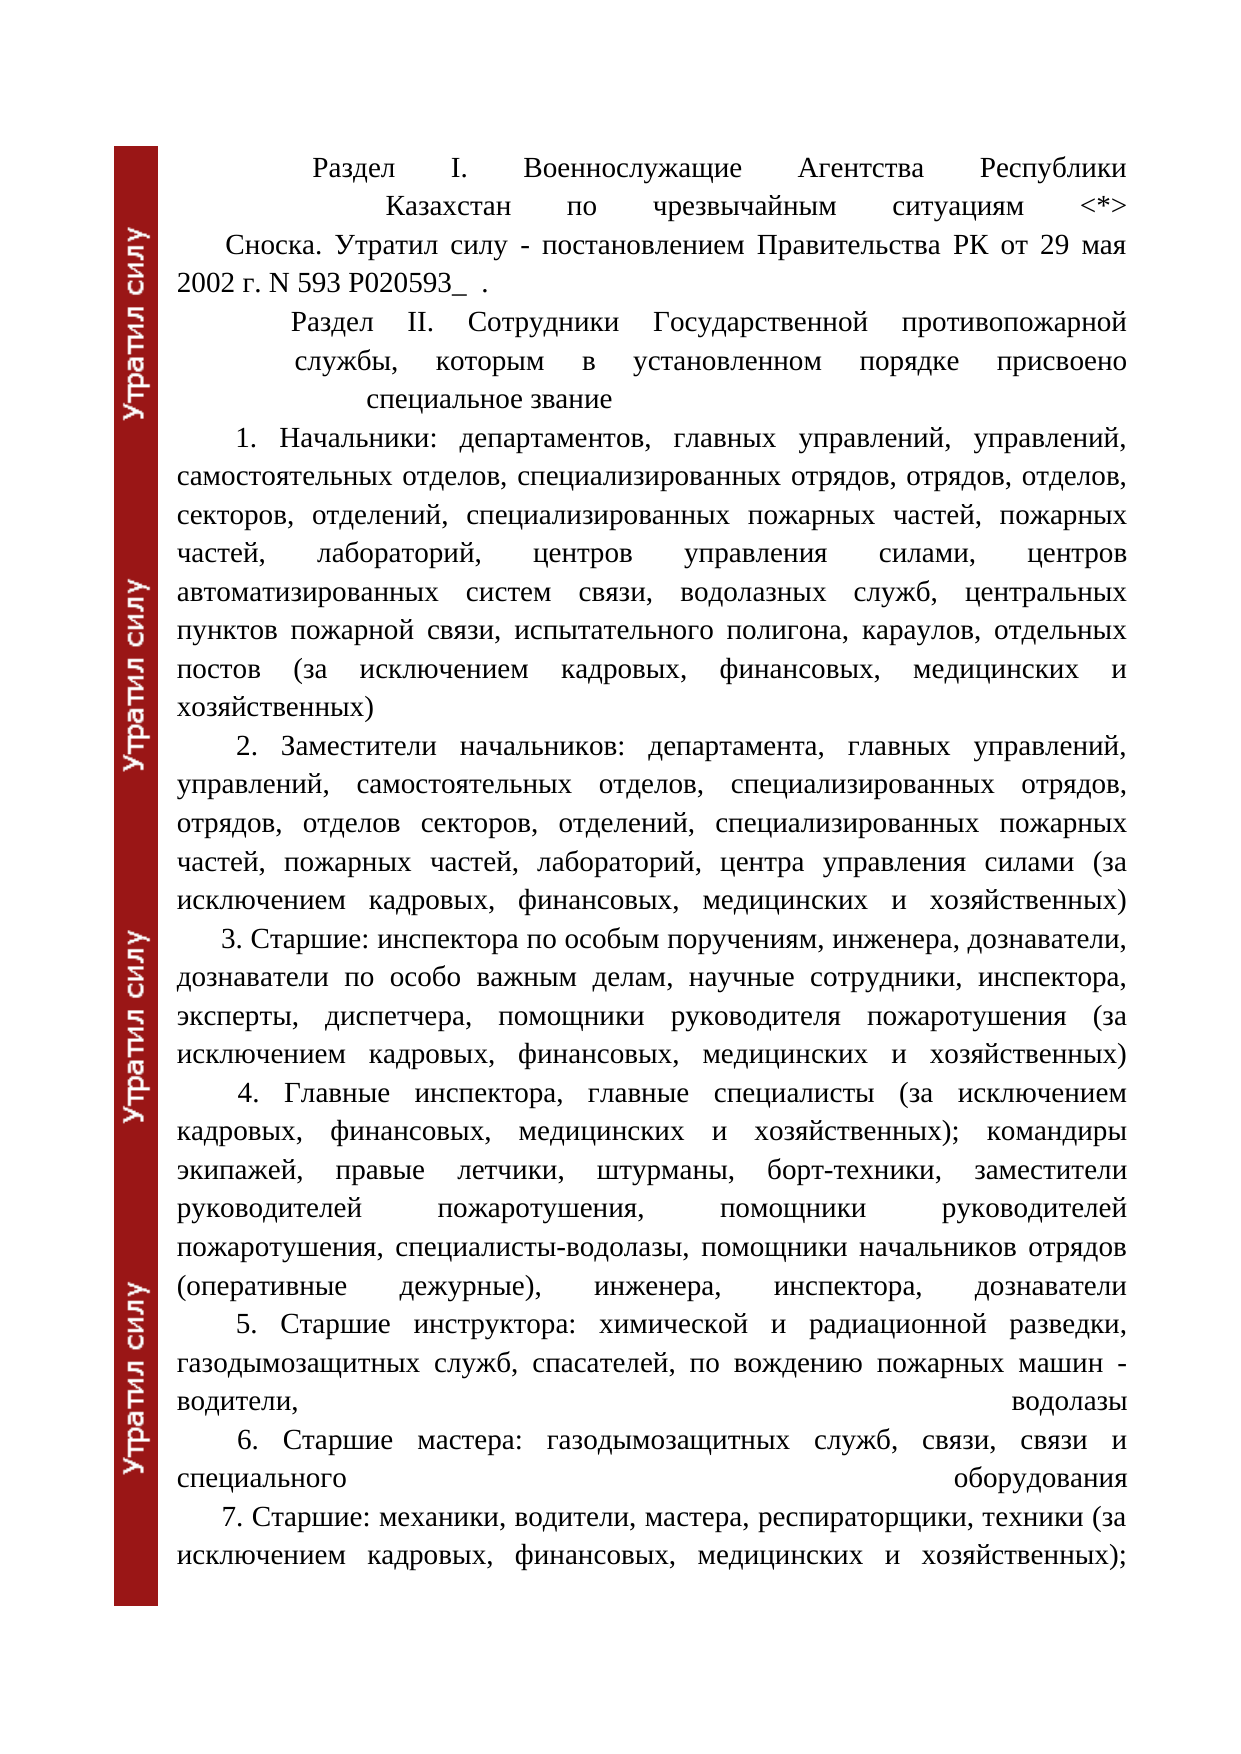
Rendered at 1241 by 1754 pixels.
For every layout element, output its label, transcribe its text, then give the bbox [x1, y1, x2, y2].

text Раздел I. Военнослужащие Агентства Республики Казахстан по чрезвычайным ситуациям <*> Сноска. Утратил силу - постановлением Правительства РК от 29 мая 2002 г. N 593 P020593_ . [112, 150, 1128, 299]
picture [114, 299, 158, 304]
picture [114, 146, 158, 150]
picture [114, 1571, 158, 1606]
text Раздел II. Сотрудники Государственной противопожарной службы, которым в установленном порядке присвоено специальное звание [112, 304, 1128, 415]
picture [114, 415, 158, 420]
